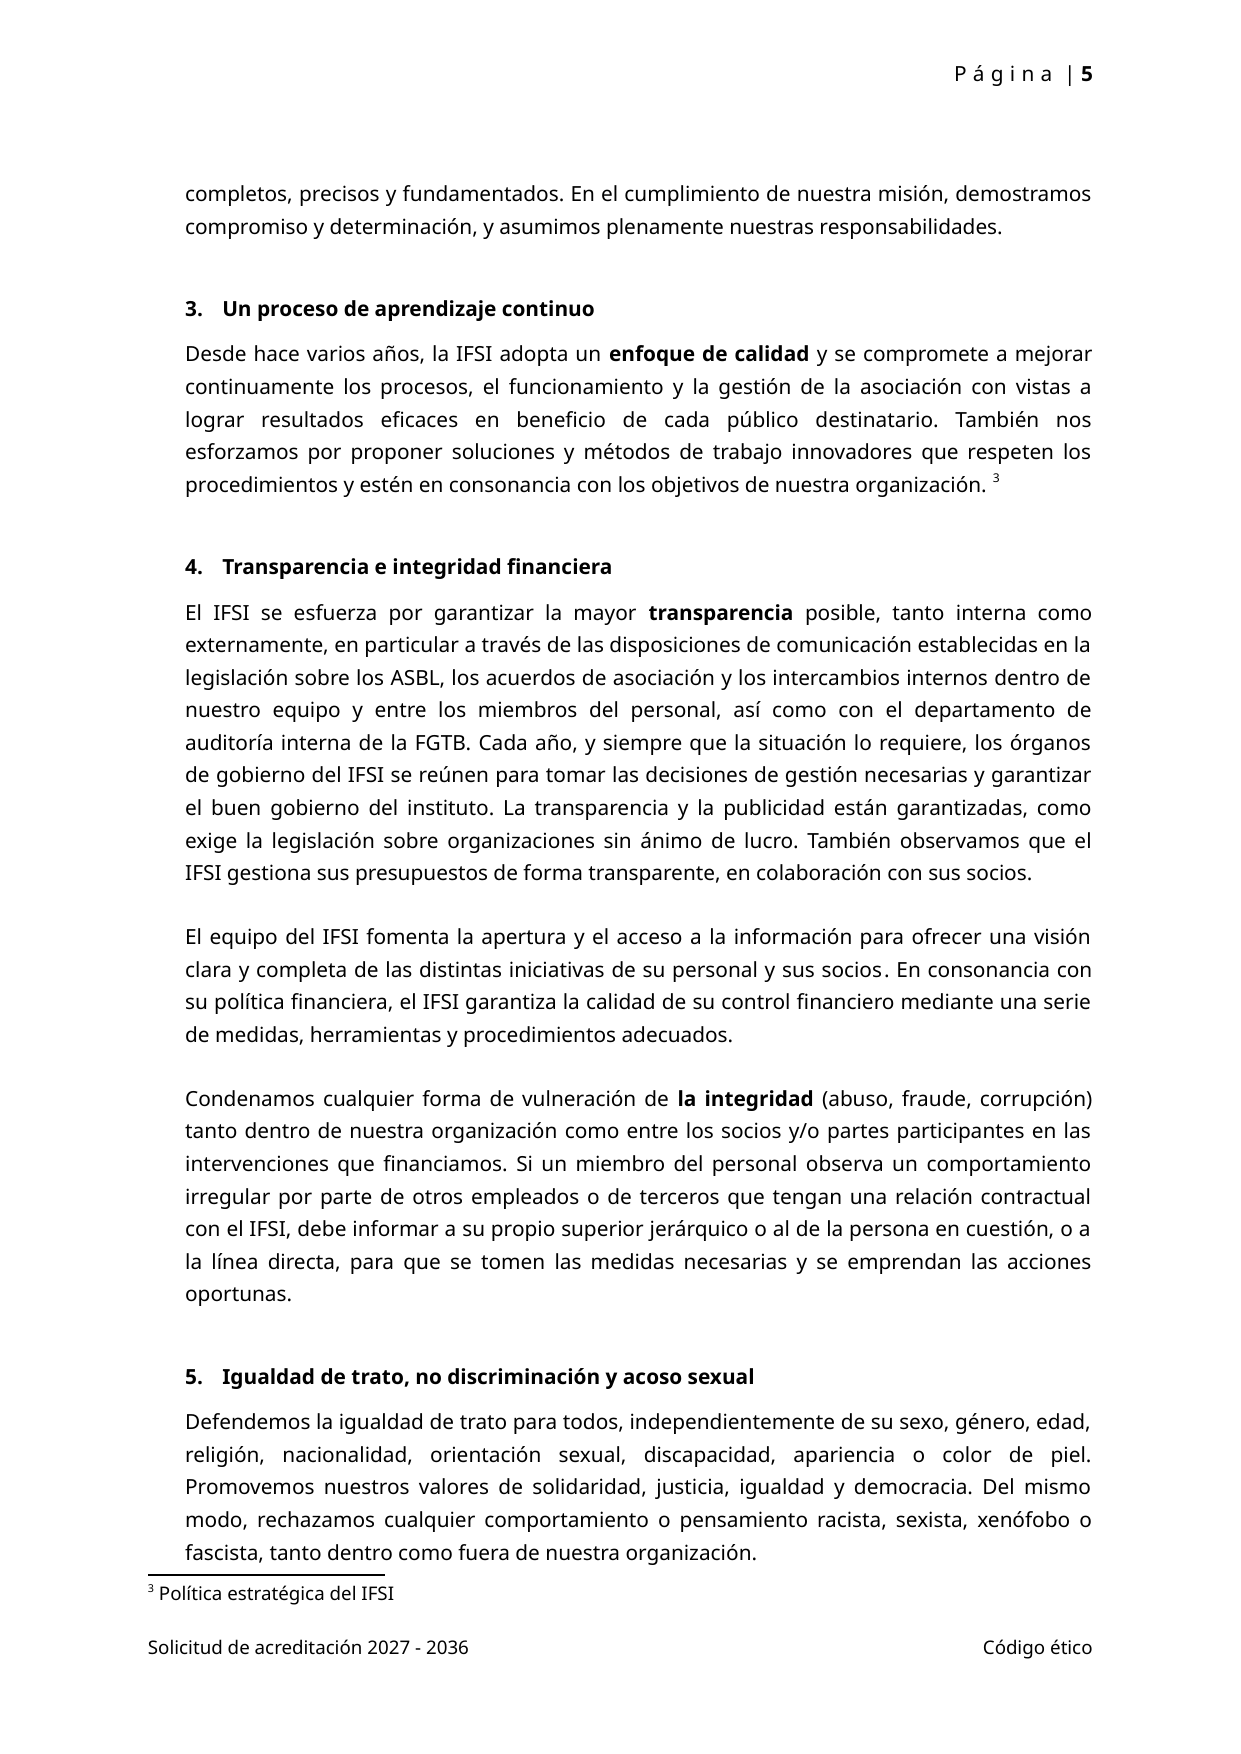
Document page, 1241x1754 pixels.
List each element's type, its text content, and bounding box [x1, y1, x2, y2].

subtitle Igualdad de trato, no discriminación y acoso sexual [185, 1362, 1092, 1391]
text El equipo del IFSI fomenta la apertura y el acceso a la información para ofrecer una visión clara y completa de las distintas iniciativas de su personal y sus socios. En consonancia con su política financiera, el IFSI garantiza la calidad de su control financiero mediante una serie de medidas, herramientas y procedimientos adecuados. [185, 922, 1092, 1048]
subtitle Un proceso de aprendizaje continuo [185, 294, 1092, 323]
text Defendemos la igualdad de trato para todos, independientemente de su sexo, género, edad, religión, nacionalidad, orientación sexual, discapacidad, apariencia o color de piel. Promovemos nuestros valores de solidaridad, justicia, igualdad y democracia. Del mismo modo, rechazamos cualquier comportamiento o pensamiento racista, sexista, xenófobo o fascista, tanto dentro como fuera de nuestra organización. [185, 1407, 1092, 1566]
text Condenamos cualquier forma de vulneración de la integridad (abuso, fraude, corrupción) tanto dentro de nuestra organización como entre los socios y/o partes participantes en las intervenciones que financiamos. Si un miembro del personal observa un comportamiento irregular por parte de otros empleados o de terceros que tengan una relación contractual con el IFSI, debe informar a su propio superior jerárquico o al de la persona en cuestión, o a la línea directa, para que se tomen las medidas necesarias y se emprendan las acciones oportunas. [185, 1084, 1092, 1308]
subtitle Transparencia e integridad financiera [185, 552, 1092, 581]
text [185, 179, 1092, 240]
text El IFSI se esfuerza por garantizar la mayor transparencia posible, tanto interna como externamente, en particular a través de las disposiciones de comunicación establecidas en la legislación sobre los ASBL, los acuerdos de asociación y los intercambios internos dentro de nuestro equipo y entre los miembros del personal, así como con el departamento de auditoría interna de la FGTB. Cada año, y siempre que la situación lo requiere, los órganos de gobierno del IFSI se reúnen para tomar las decisiones de gestión necesarias y garantizar el buen gobierno del instituto. La transparencia y la publicidad están garantizadas, como exige la legislación sobre organizaciones sin ánimo de lucro. También observamos que el IFSI gestiona sus presupuestos de forma transparente, en colaboración con sus socios. [185, 598, 1092, 887]
text Desde hace varios años, la IFSI adopta un enfoque de calidad y se compromete a mejorar continuamente los procesos, el funcionamiento y la gestión de la asociación con vistas a lograr resultados eficaces en beneficio de cada público destinatario. También nos esforzamos por proponer soluciones y métodos de trabajo innovadores que respeten los procedimientos y estén en consonancia con los objetivos de nuestra organización. [185, 339, 1092, 498]
